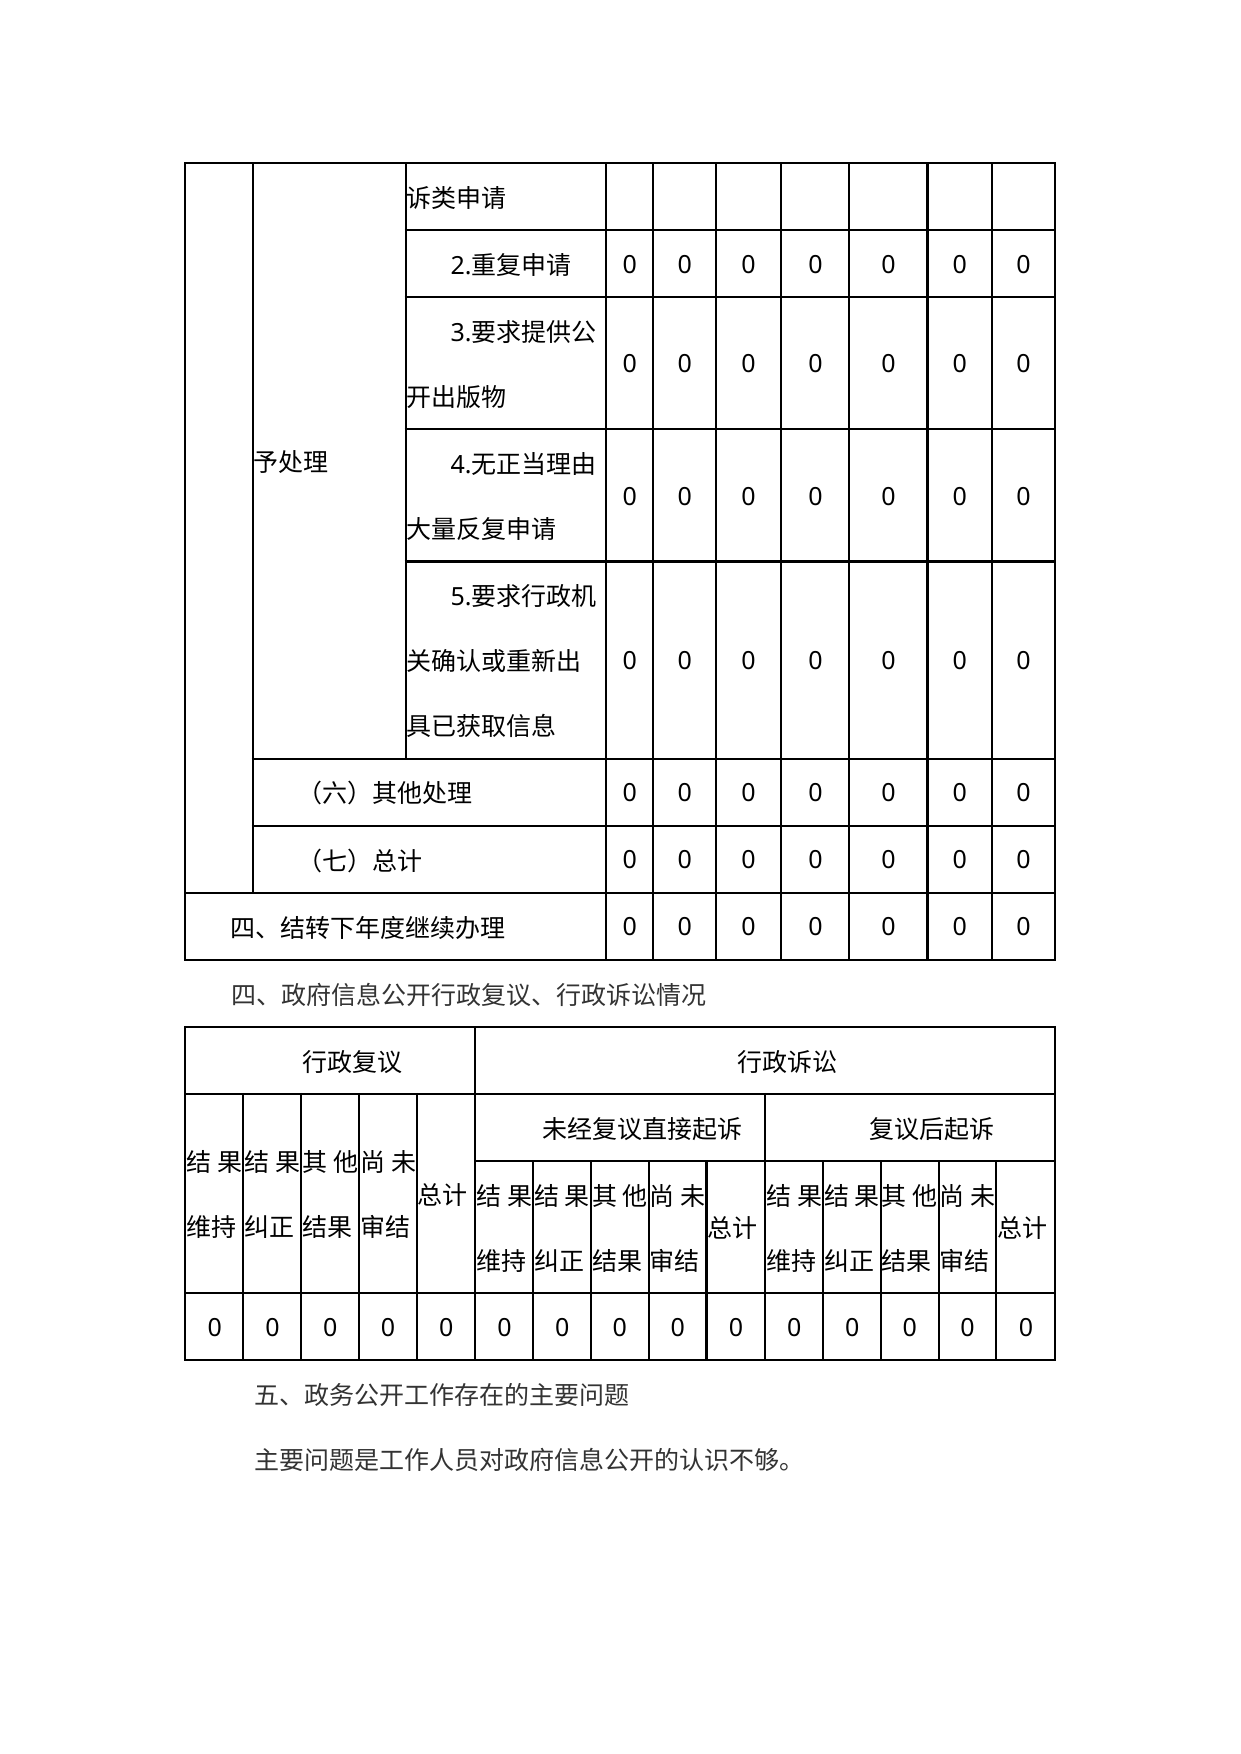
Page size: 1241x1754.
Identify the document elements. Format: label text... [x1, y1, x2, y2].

table_cell 其他结果 [302, 1095, 358, 1292]
table_cell 0 [929, 298, 991, 428]
table_cell 0 [993, 563, 1054, 757]
table_cell 0 [654, 563, 715, 757]
table_cell 0 [850, 298, 926, 428]
table_cell 其他结果 [882, 1162, 938, 1292]
table_cell 0 [782, 231, 848, 296]
table_cell 0 [782, 563, 848, 757]
table_cell 0 [650, 1294, 705, 1359]
table_cell 0 [607, 827, 652, 892]
table_cell 尚未审结 [940, 1162, 995, 1292]
table_cell 0 [782, 430, 848, 560]
table_cell 0 [929, 827, 991, 892]
table_cell 5.要求行政机关确认或重新出具已获取信息 [407, 563, 605, 757]
table_cell 0 [993, 760, 1054, 824]
table_cell 0 [654, 298, 715, 428]
table_cell （七）总计 [254, 827, 605, 892]
table_cell 尚未审结 [360, 1095, 416, 1292]
table_cell 0 [717, 827, 780, 892]
table_cell 总计 [708, 1162, 764, 1292]
table_cell 0 [654, 827, 715, 892]
table_header 行政诉讼 [476, 1028, 1054, 1093]
table_cell 复议后起诉 [766, 1095, 1054, 1160]
table_cell 1.信访举报投诉类申请 [407, 164, 605, 229]
table_cell （六）其他处理 [254, 760, 605, 824]
table_cell 0 [607, 164, 652, 229]
table_cell 0 [607, 894, 652, 959]
table_cell 结果纠正 [824, 1162, 880, 1292]
text 四、政府信息公开行政复议、行政诉讼情况 [187, 961, 1053, 1026]
text 主要问题是工作人员对政府信息公开的认识不够。 [187, 1426, 1053, 1491]
table_cell 0 [654, 894, 715, 959]
table_cell 未经复议直接起诉 [476, 1095, 764, 1160]
table_cell 0 [929, 894, 991, 959]
table_cell 结果纠正 [244, 1095, 300, 1292]
table_cell 0 [717, 430, 780, 560]
table_cell 0 [929, 563, 991, 757]
table_cell 0 [418, 1294, 474, 1359]
table_cell 0 [302, 1294, 358, 1359]
table_cell 0 [782, 827, 848, 892]
table_cell 2.重复申请 [407, 231, 605, 296]
table_cell 0 [940, 1294, 995, 1359]
table_cell 0 [929, 430, 991, 560]
table_header 行政复议 [186, 1028, 474, 1093]
table_cell 0 [850, 563, 926, 757]
table_cell 0 [993, 430, 1054, 560]
table_cell 0 [244, 1294, 300, 1359]
table_cell 0 [717, 231, 780, 296]
table_cell 0 [476, 1294, 532, 1359]
table_cell 0 [654, 231, 715, 296]
table_cell 3.要求提供公开出版物 [407, 298, 605, 428]
table_cell 0 [717, 563, 780, 757]
table_cell 结果纠正 [534, 1162, 590, 1292]
table_cell 0 [654, 430, 715, 560]
text 五、政务公开工作存在的主要问题 [187, 1361, 1053, 1426]
table_cell 0 [824, 1294, 880, 1359]
table_cell 0 [782, 164, 848, 229]
table_cell 0 [717, 894, 780, 959]
table_cell 0 [592, 1294, 648, 1359]
table_cell 0 [993, 164, 1054, 229]
table_cell 0 [993, 231, 1054, 296]
table_cell 0 [607, 430, 652, 560]
table_cell 0 [993, 298, 1054, 428]
table_cell 0 [782, 894, 848, 959]
table_cell 0 [360, 1294, 416, 1359]
table_cell 结果维持 [476, 1162, 532, 1292]
table_cell 结果维持 [766, 1162, 822, 1292]
table_cell 0 [850, 760, 926, 824]
table_cell 0 [708, 1294, 764, 1359]
table_cell 结果维持 [186, 1095, 242, 1292]
table_cell 0 [717, 760, 780, 824]
table_cell 0 [929, 760, 991, 824]
table_cell 0 [717, 298, 780, 428]
table_cell 0 [607, 760, 652, 824]
table_cell 0 [607, 231, 652, 296]
table_cell 0 [850, 894, 926, 959]
table_cell 0 [654, 760, 715, 824]
table_cell 0 [766, 1294, 822, 1359]
table_cell 0 [929, 231, 991, 296]
table_cell 四、结转下年度继续办理 [186, 894, 605, 959]
table_cell 0 [534, 1294, 590, 1359]
table_cell 0 [186, 1294, 242, 1359]
table_cell 总计 [997, 1162, 1054, 1292]
table_cell 4.无正当理由大量反复申请 [407, 430, 605, 560]
table_cell 0 [607, 298, 652, 428]
table_cell 0 [782, 760, 848, 824]
table_cell 0 [782, 298, 848, 428]
table_cell 0 [850, 827, 926, 892]
table_cell （五）不予处理 [254, 164, 405, 757]
table_cell 0 [717, 164, 780, 229]
table_cell 0 [654, 164, 715, 229]
table_cell 0 [850, 430, 926, 560]
table_cell 总计 [418, 1095, 474, 1292]
table_cell 0 [993, 894, 1054, 959]
table_cell 其他结果 [592, 1162, 648, 1292]
table_cell 0 [882, 1294, 938, 1359]
table_cell 0 [850, 164, 926, 229]
table_cell 尚未审结 [650, 1162, 705, 1292]
table_cell 0 [607, 563, 652, 757]
table_cell 0 [997, 1294, 1054, 1359]
table_cell 0 [850, 231, 926, 296]
table_cell 0 [929, 164, 991, 229]
table_cell 0 [993, 827, 1054, 892]
